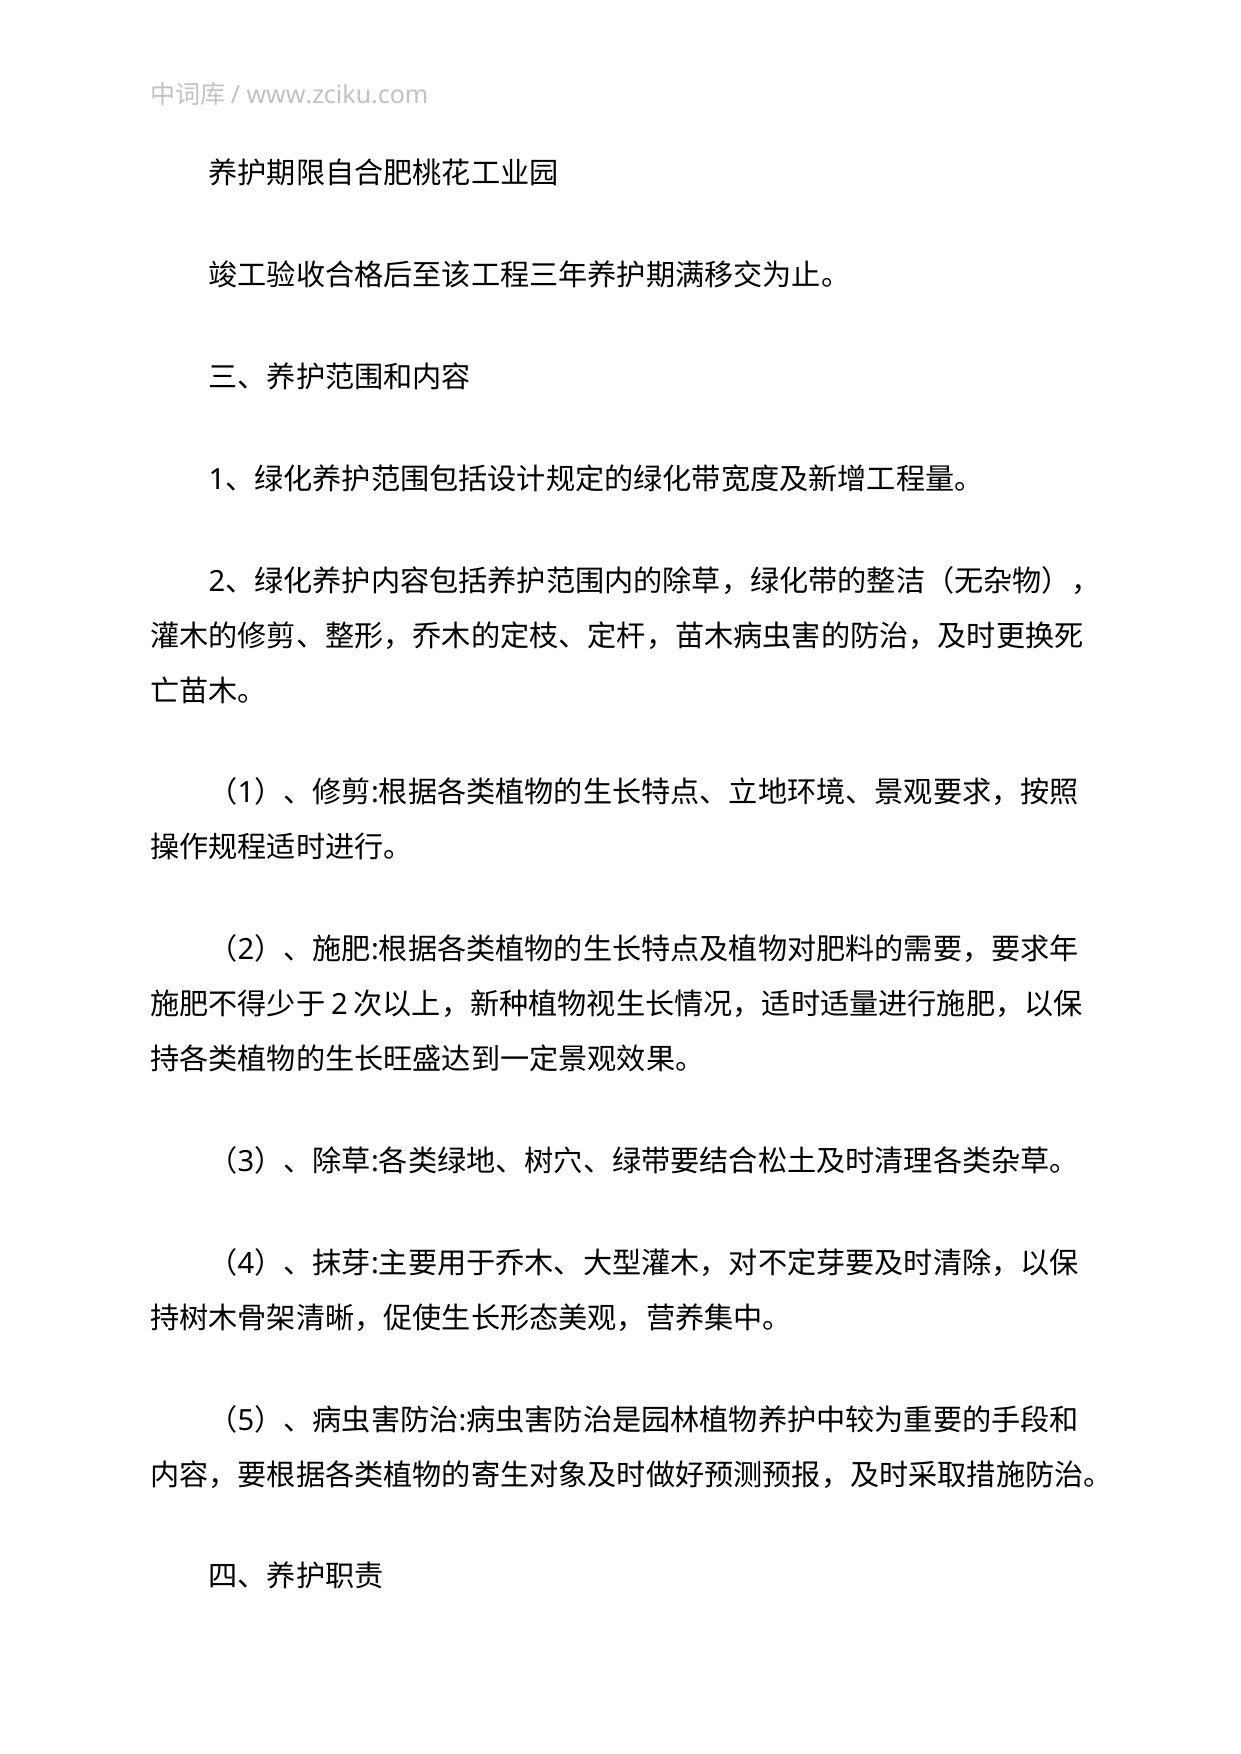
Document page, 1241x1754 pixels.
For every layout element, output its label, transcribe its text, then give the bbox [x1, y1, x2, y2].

text 养护期限自合肥桃花工业园 [150, 150, 1090, 192]
text （1）、修剪:根据各类植物的生长特点、立地环境、景观要求，按照操作规程适时进行。 [150, 769, 1090, 866]
text （4）、抹芽:主要用于乔木、大型灌木，对不定芽要及时清除，以保持树木骨架清晰，促使生长形态美观，营养集中。 [150, 1239, 1090, 1337]
text 四、养护职责 [150, 1553, 1090, 1595]
text 三、养护范围和内容 [150, 353, 1090, 396]
text 竣工验收合格后至该工程三年养护期满移交为止。 [150, 252, 1090, 294]
text （5）、病虫害防治:病虫害防治是园林植物养护中较为重要的手段和内容，要根据各类植物的寄生对象及时做好预测预报，及时采取措施防治。 [150, 1396, 1090, 1493]
text 1、绿化养护范围包括设计规定的绿化带宽度及新增工程量。 [150, 455, 1090, 498]
text （2）、施肥:根据各类植物的生长特点及植物对肥料的需要，要求年施肥不得少于2次以上，新种植物视生长情况，适时适量进行施肥，以保持各类植物的生长旺盛达到一定景观效果。 [150, 926, 1090, 1078]
text 2、绿化养护内容包括养护范围内的除草，绿化带的整洁（无杂物），灌木的修剪、整形，乔木的定枝、定杆，苗木病虫害的防治，及时更换死亡苗木。 [150, 557, 1090, 709]
text （3）、除草:各类绿地、树穴、绿带要结合松土及时清理各类杂草。 [150, 1137, 1090, 1180]
